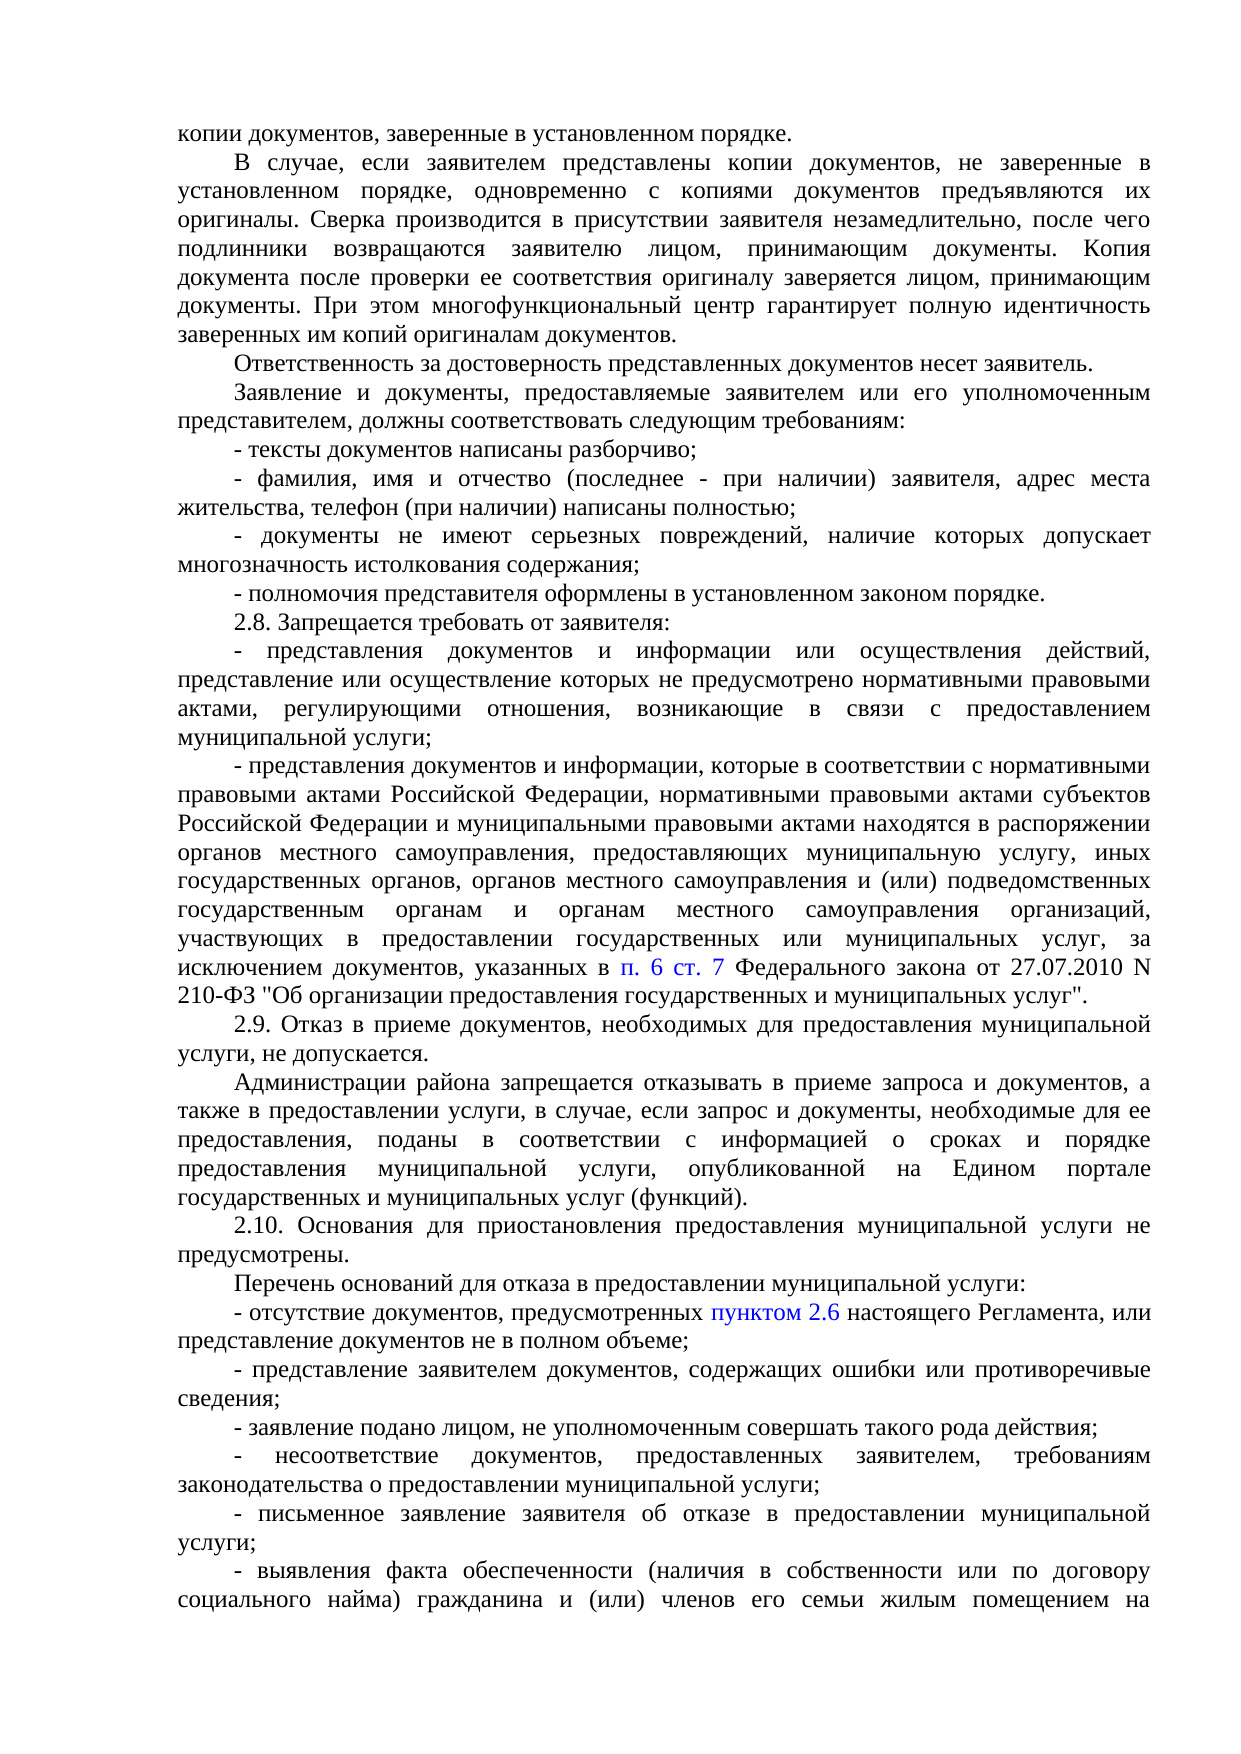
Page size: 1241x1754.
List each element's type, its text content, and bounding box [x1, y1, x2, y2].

text - представление заявителем документов, содержащих ошибки или противоречивые сведения; [177, 1354, 1152, 1412]
text - несоответствие документов, предоставленных заявителем, требованиям законодательства о предоставлении муниципальной услуги; [177, 1441, 1152, 1498]
text - представления документов и информации или осуществления действий, представление или осуществление которых не предусмотрено нормативными правовыми актами, регулирующими отношения, возникающие в связи с предоставлением муниципальной услуги; [177, 636, 1152, 751]
text - отсутствие документов, предусмотренных пунктом 2.6 настоящего Регламента, или представление документов не в полном объеме; [177, 1297, 1152, 1354]
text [177, 1556, 1152, 1613]
text - документы не имеют серьезных повреждений, наличие которых допускает многозначность истолкования содержания; [177, 521, 1152, 578]
text - тексты документов написаны разборчиво; [177, 434, 1152, 463]
text Перечень оснований для отказа в предоставлении муниципальной услуги: [177, 1268, 1152, 1297]
text 2.9. Отказ в приеме документов, необходимых для предоставления муниципальной услуги, не допускается. [177, 1009, 1152, 1067]
text - заявление подано лицом, не уполномоченным совершать такого рода действия; [177, 1412, 1152, 1441]
text - полномочия представителя оформлены в установленном законом порядке. [177, 578, 1152, 607]
text 2.8. Запрещается требовать от заявителя: [177, 607, 1152, 636]
text - представления документов и информации, которые в соответствии с нормативными правовыми актами Российской Федерации, нормативными правовыми актами субъектов Российской Федерации и муниципальными правовыми актами находятся в распоряжении органов местного самоуправления, предоставляющих муниципальную услугу, иных государственных органов, органов местного самоуправления и (или) подведомственных государственным органам и органам местного самоуправления организаций, участвующих в предоставлении государственных или муниципальных услуг, за исключением документов, указанных в п. 6 ст. 7 Федерального закона от 27.07.2010 N 210-ФЗ "Об организации предоставления государственных и муниципальных услуг". [177, 751, 1152, 1009]
text Администрации района запрещается отказывать в приеме запроса и документов, а также в предоставлении услуги, в случае, если запрос и документы, необходимые для ее предоставления, поданы в соответствии с информацией о сроках и порядке предоставления муниципальной услуги, опубликованной на Едином портале государственных и муниципальных услуг (функций). [177, 1067, 1152, 1211]
text Ответственность за достоверность представленных документов несет заявитель. [177, 348, 1152, 377]
text - фамилия, имя и отчество (последнее - при наличии) заявителя, адрес места жительства, телефон (при наличии) написаны полностью; [177, 463, 1152, 521]
text - письменное заявление заявителя об отказе в предоставлении муниципальной услуги; [177, 1498, 1152, 1556]
text Заявление и документы, предоставляемые заявителем или его уполномоченным представителем, должны соответствовать следующим требованиям: [177, 377, 1152, 434]
text 2.10. Основания для приостановления предоставления муниципальной услуги не предусмотрены. [177, 1211, 1152, 1268]
text В случае, если заявителем представлены копии документов, не заверенные в установленном порядке, одновременно с копиями документов предъявляются их оригиналы. Сверка производится в присутствии заявителя незамедлительно, после чего подлинники возвращаются заявителю лицом, принимающим документы. Копия документа после проверки ее соответствия оригиналу заверяется лицом, принимающим документы. При этом многофункциональный центр гарантирует полную идентичность заверенных им копий оригиналам документов. [177, 147, 1152, 348]
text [177, 118, 1152, 147]
